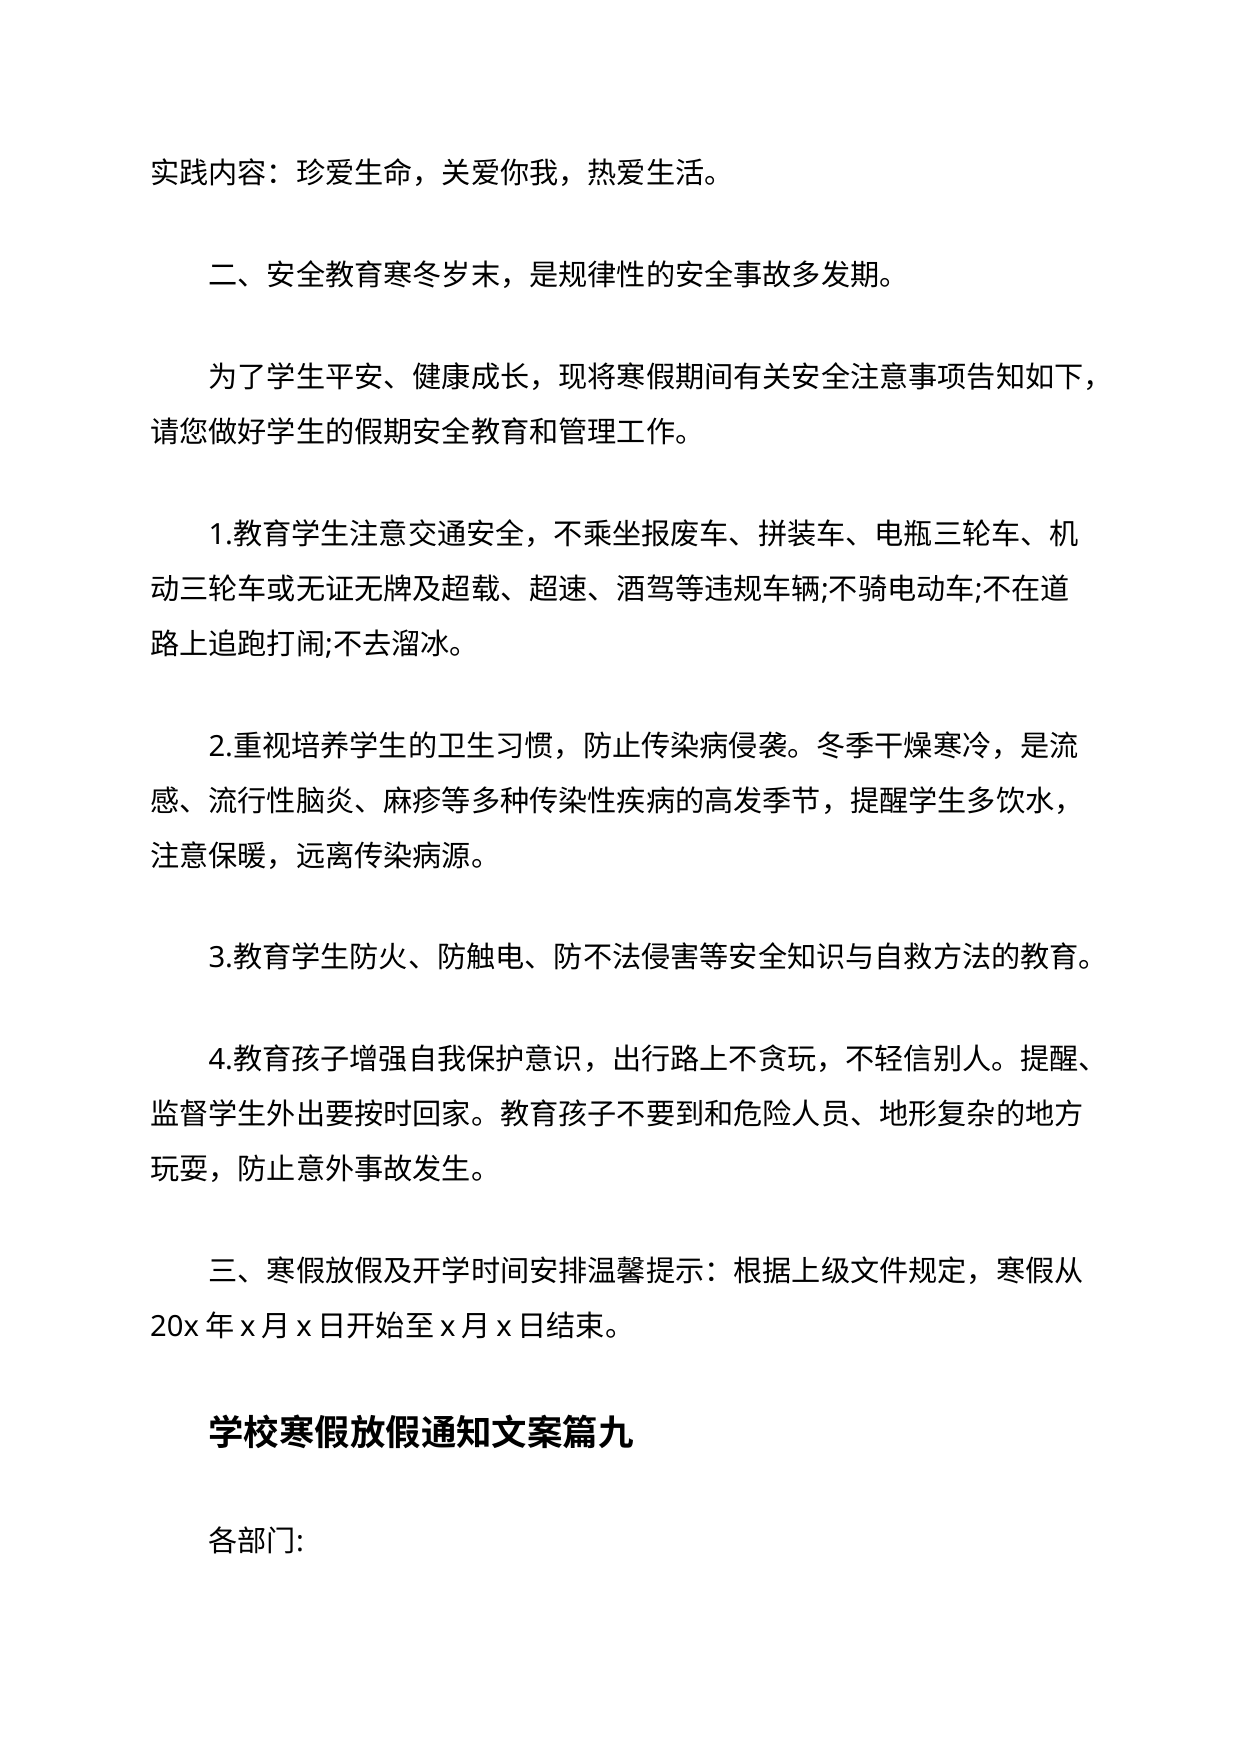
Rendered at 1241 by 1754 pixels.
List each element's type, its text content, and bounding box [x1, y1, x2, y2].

text 3.教育学生防火、防触电、防不法侵害等安全知识与自救方法的教育。 [150, 934, 1090, 976]
text 为了学生平安、健康成长，现将寒假期间有关安全注意事项告知如下，请您做好学生的假期安全教育和管理工作。 [150, 353, 1090, 451]
text 二、安全教育寒冬岁末，是规律性的安全事故多发期。 [150, 252, 1090, 294]
text 三、寒假放假及开学时间安排温馨提示：根据上级文件规定，寒假从20x年x月x日开始至x月x日结束。 [150, 1247, 1090, 1345]
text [150, 150, 1090, 192]
text 4.教育孩子增强自我保护意识，出行路上不贪玩，不轻信别人。提醒、监督学生外出要按时回家。教育孩子不要到和危险人员、地形复杂的地方玩耍，防止意外事故发生。 [150, 1036, 1090, 1188]
text 2.重视培养学生的卫生习惯，防止传染病侵袭。冬季干燥寒冷，是流感、流行性脑炎、麻疹等多种传染性疾病的高发季节，提醒学生多饮水，注意保暖，远离传染病源。 [150, 722, 1090, 874]
text 1.教育学生注意交通安全，不乘坐报废车、拼装车、电瓶三轮车、机动三轮车或无证无牌及超载、超速、酒驾等违规车辆;不骑电动车;不在道路上追跑打闹;不去溜冰。 [150, 510, 1090, 663]
text 各部门: [150, 1518, 1090, 1560]
text 学校寒假放假通知文案篇九 [150, 1404, 1090, 1456]
